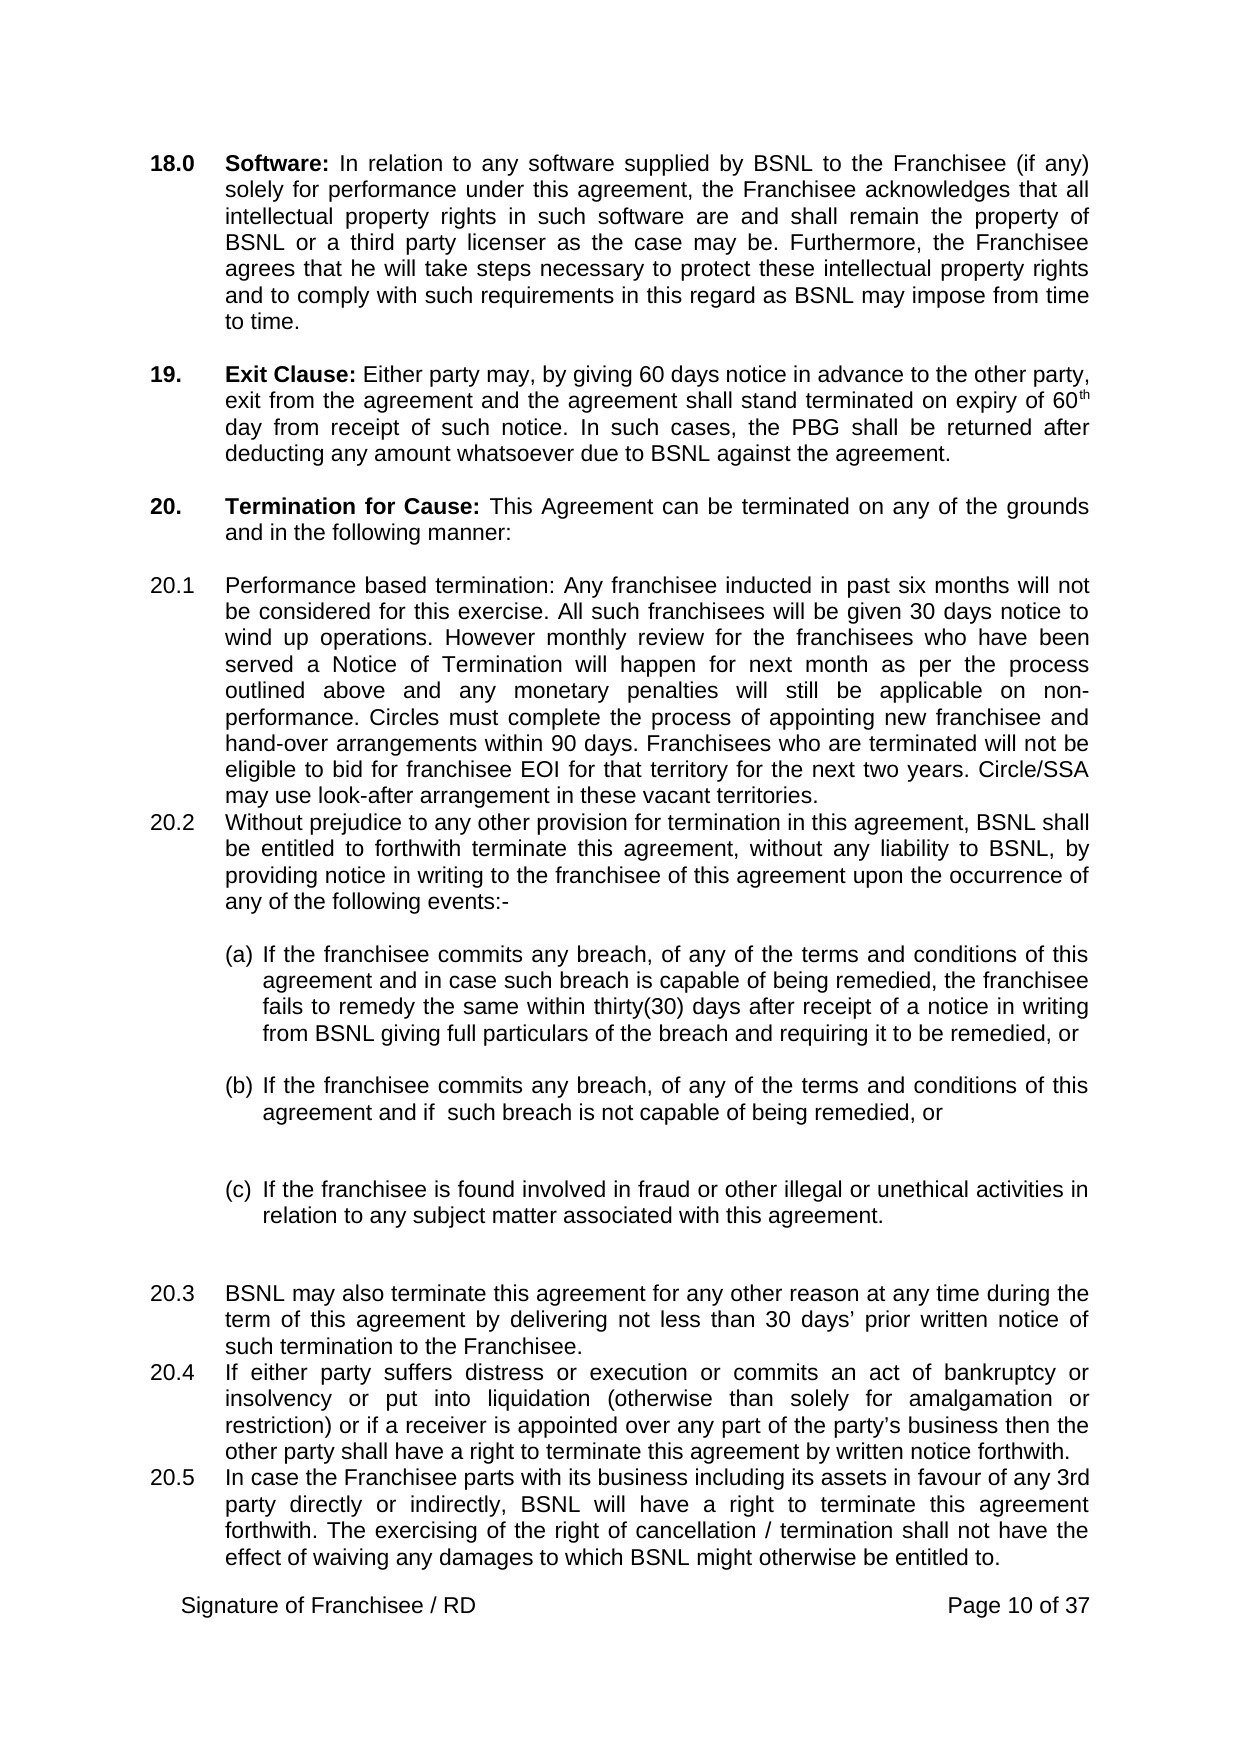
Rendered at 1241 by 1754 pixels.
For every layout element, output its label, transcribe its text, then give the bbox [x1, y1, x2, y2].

text 18.0 Software: In relation to any software supplied by BSNL to the Franchisee (if any) solely for performance under this agreement, the Franchisee acknowledges that all intellectual property rights in such software are and shall remain the property of BSNL or a third party licenser as the case may be. Furthermore, the Franchisee agrees that he will take steps necessary to protect these intellectual property rights and to comply with such requirements in this regard as BSNL may impose from time to time. [150, 150, 1090, 334]
list If the franchisee commits any breach, of any of the terms and conditions of this agreement and in case such breach is capable of being remedied, the franchisee fails to remedy the same within thirty(30) days after receipt of a notice in writing from BSNL giving full particulars of the breach and requiring it to be remedied, or [225, 941, 1090, 1046]
list Exit Clause: Either party may, by giving 60 days notice in advance to the other party, exit from the agreement and the agreement shall stand terminated on expiry of 60th day from receipt of such notice. In such cases, the PBG shall be returned after deducting any amount whatsoever due to BSNL against the agreement. [150, 361, 1090, 466]
text 20.2 Without prejudice to any other provision for termination in this agreement, BSNL shall be entitled to forthwith terminate this agreement, without any liability to BSNL, by providing notice in writing to the franchisee of this agreement upon the occurrence of any of the following events:- [150, 809, 1090, 914]
list If the franchisee commits any breach, of any of the terms and conditions of this agreement and if such breach is not capable of being remedied, or [225, 1072, 1090, 1125]
text 20.1 Performance based termination: Any franchisee inducted in past six months will not be considered for this exercise. All such franchisees will be given 30 days notice to wind up operations. However monthly review for the franchisees who have been served a Notice of Termination will happen for next month as per the process outlined above and any monetary penalties will still be applicable on non-performance. Circles must complete the process of appointing new franchisee and hand-over arrangements within 90 days. Franchisees who are terminated will not be eligible to bid for franchisee EOI for that territory for the next two years. Circle/SSA may use look-after arrangement in these vacant territories. [150, 572, 1090, 809]
text 20. Termination for Cause: This Agreement can be terminated on any of the grounds and in the following manner: [150, 493, 1090, 545]
text 20.5 In case the Franchisee parts with its business including its assets in favour of any 3rd party directly or indirectly, BSNL will have a right to terminate this agreement forthwith. The exercising of the right of cancellation / termination shall not have the effect of waiving any damages to which BSNL might otherwise be entitled to. [150, 1464, 1090, 1570]
list If the franchisee is found involved in fraud or other illegal or unethical activities in relation to any subject matter associated with this agreement. [225, 1176, 1090, 1229]
text 20.4 If either party suffers distress or execution or commits an act of bankruptcy or insolvency or put into liquidation (otherwise than solely for amalgamation or restriction) or if a receiver is appointed over any part of the party’s business then the other party shall have a right to terminate this agreement by written notice forthwith. [150, 1359, 1090, 1464]
text 20.3 BSNL may also terminate this agreement for any other reason at any time during the term of this agreement by delivering not less than 30 days’ prior written notice of such termination to the Franchisee. [150, 1280, 1090, 1359]
